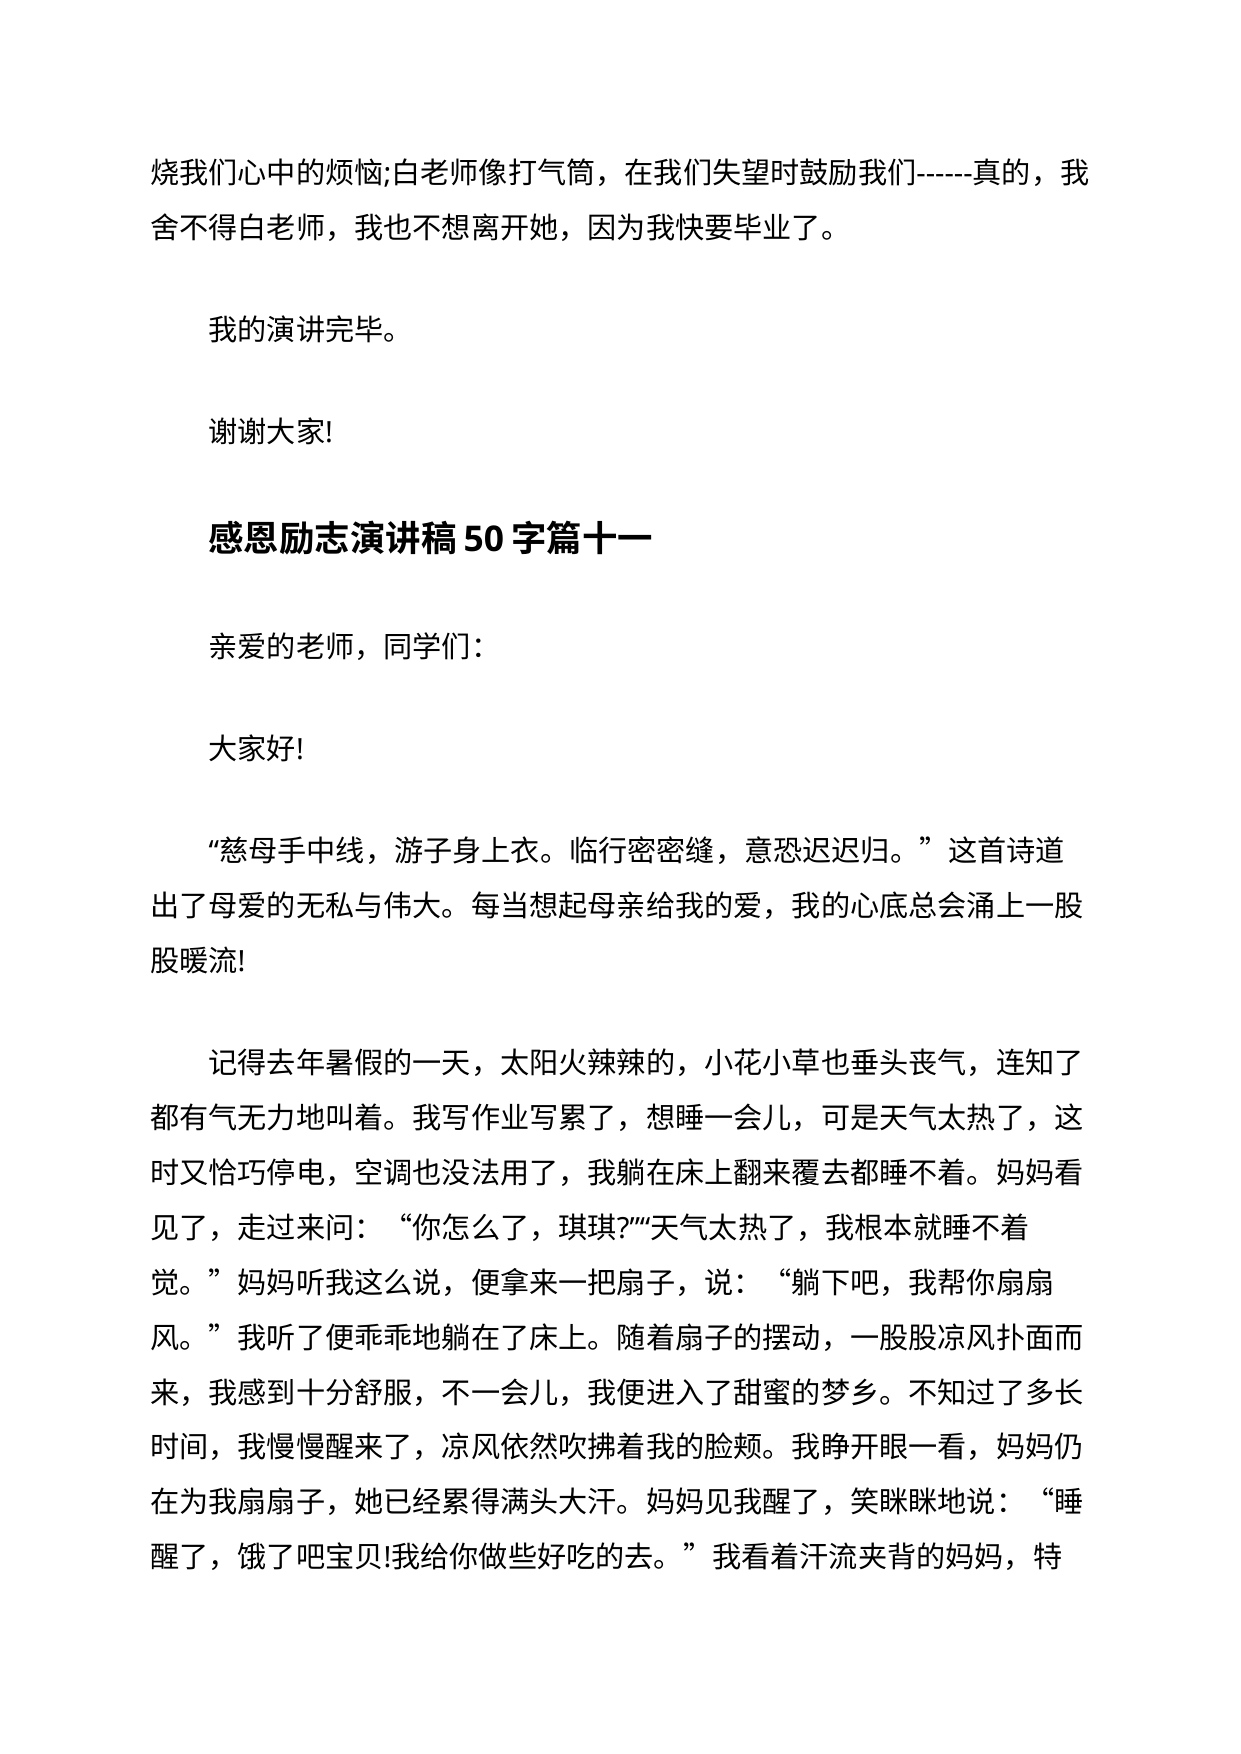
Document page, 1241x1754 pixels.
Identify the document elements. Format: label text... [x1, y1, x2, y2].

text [150, 150, 1090, 247]
text “慈母手中线，游子身上衣。临行密密缝，意恐迟迟归。”这首诗道出了母爱的无私与伟大。每当想起母亲给我的爱，我的心底总会涌上一股股暖流! [150, 828, 1090, 980]
text 我的演讲完毕。 [150, 307, 1090, 349]
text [150, 1040, 1090, 1576]
text 谢谢大家! [150, 408, 1090, 451]
text 感恩励志演讲稿50字篇十一 [150, 511, 1090, 562]
text 大家好! [150, 726, 1090, 768]
text 亲爱的老师，同学们： [150, 624, 1090, 666]
